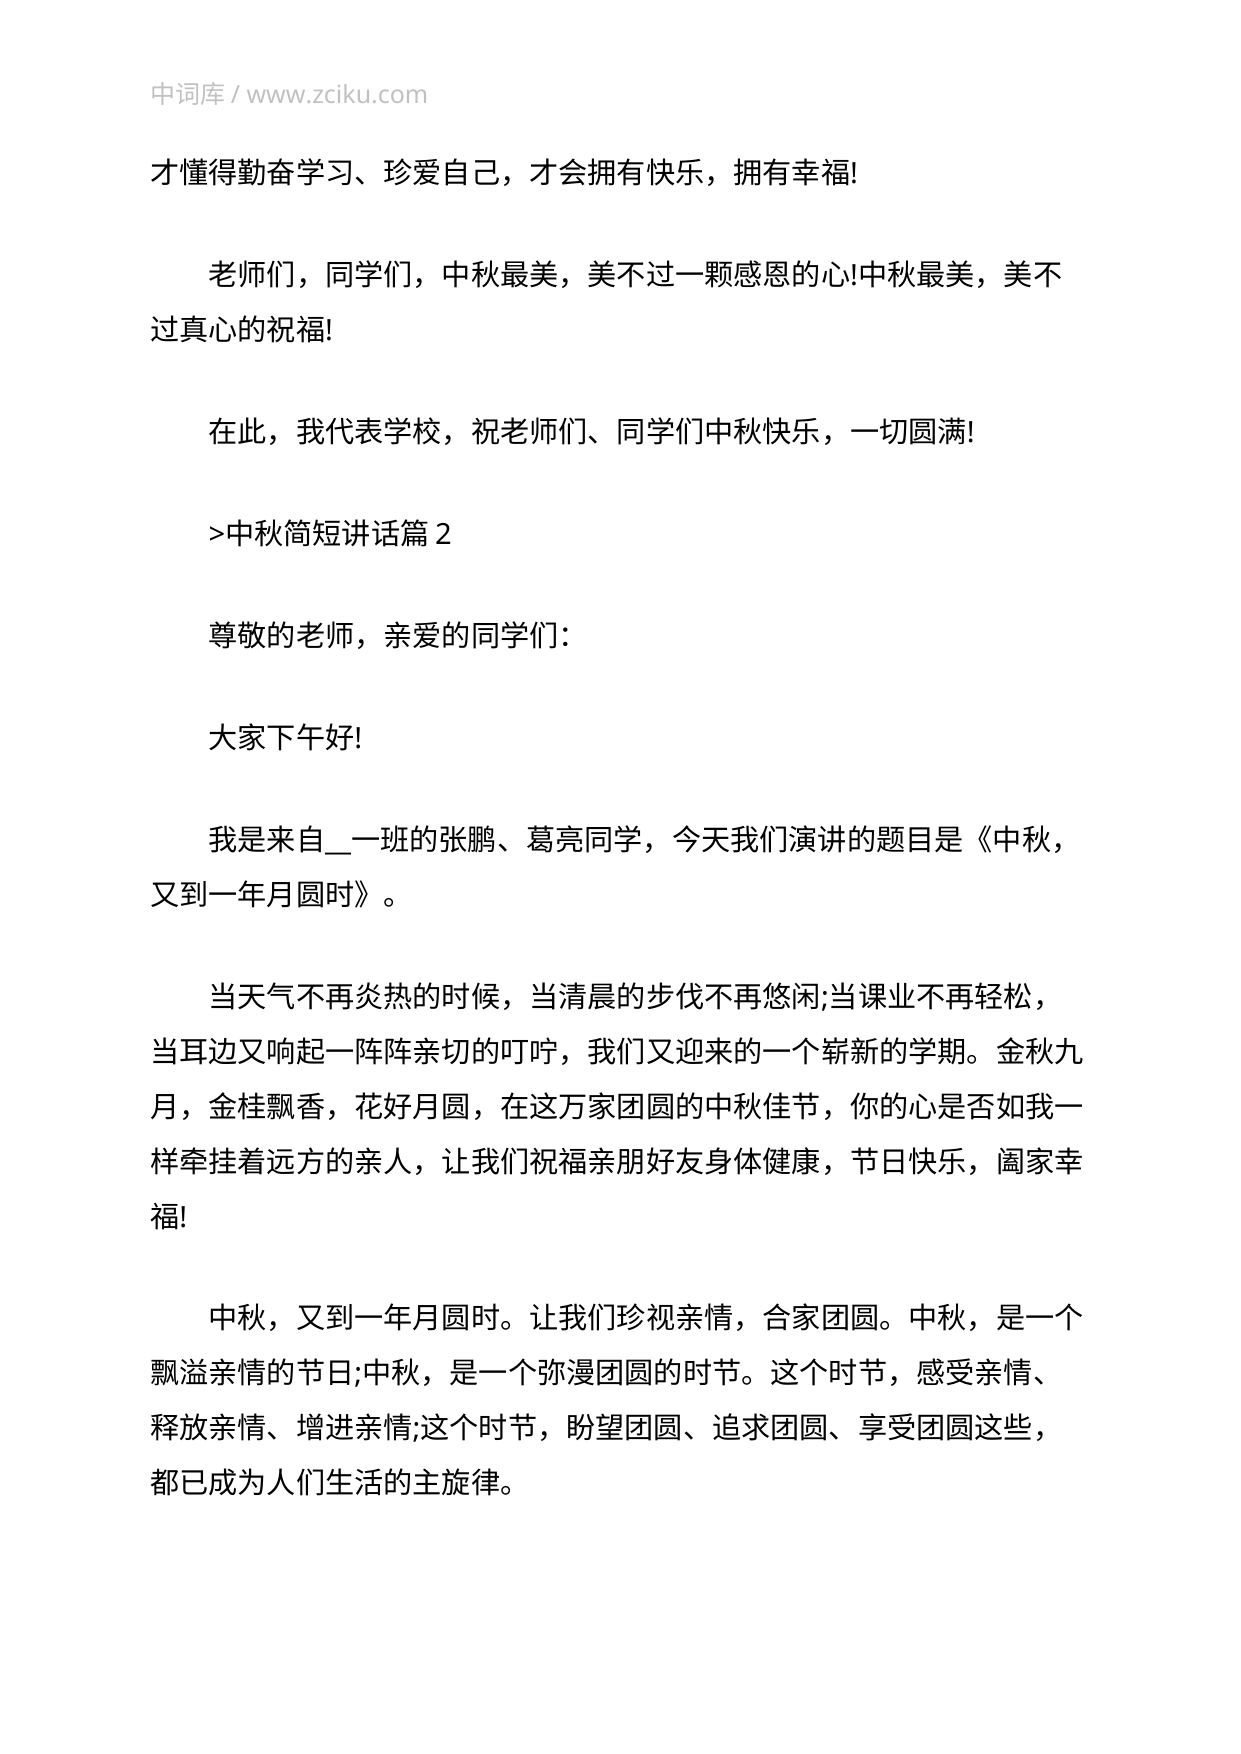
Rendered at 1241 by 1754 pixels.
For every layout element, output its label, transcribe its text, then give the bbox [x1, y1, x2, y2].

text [150, 150, 1090, 192]
text >中秋简短讲话篇2 [150, 511, 1090, 553]
text 当天气不再炎热的时候，当清晨的步伐不再悠闲;当课业不再轻松，当耳边又响起一阵阵亲切的叮咛，我们又迎来的一个崭新的学期。金秋九月，金桂飘香，花好月圆，在这万家团圆的中秋佳节，你的心是否如我一样牵挂着远方的亲人，让我们祝福亲朋好友身体健康，节日快乐，阖家幸福! [150, 973, 1090, 1236]
text 尊敬的老师，亲爱的同学们： [150, 613, 1090, 655]
text 在此，我代表学校，祝老师们、同学们中秋快乐，一切圆满! [150, 409, 1090, 451]
text 中秋，又到一年月圆时。让我们珍视亲情，合家团圆。中秋，是一个飘溢亲情的节日;中秋，是一个弥漫团圆的时节。这个时节，感受亲情、释放亲情、增进亲情;这个时节，盼望团圆、追求团圆、享受团圆这些，都已成为人们生活的主旋律。 [150, 1295, 1090, 1502]
text 老师们，同学们，中秋最美，美不过一颗感恩的心!中秋最美，美不过真心的祝福! [150, 252, 1090, 349]
text 我是来自__一班的张鹏、葛亮同学，今天我们演讲的题目是《中秋，又到一年月圆时》。 [150, 817, 1090, 914]
text 大家下午好! [150, 715, 1090, 757]
